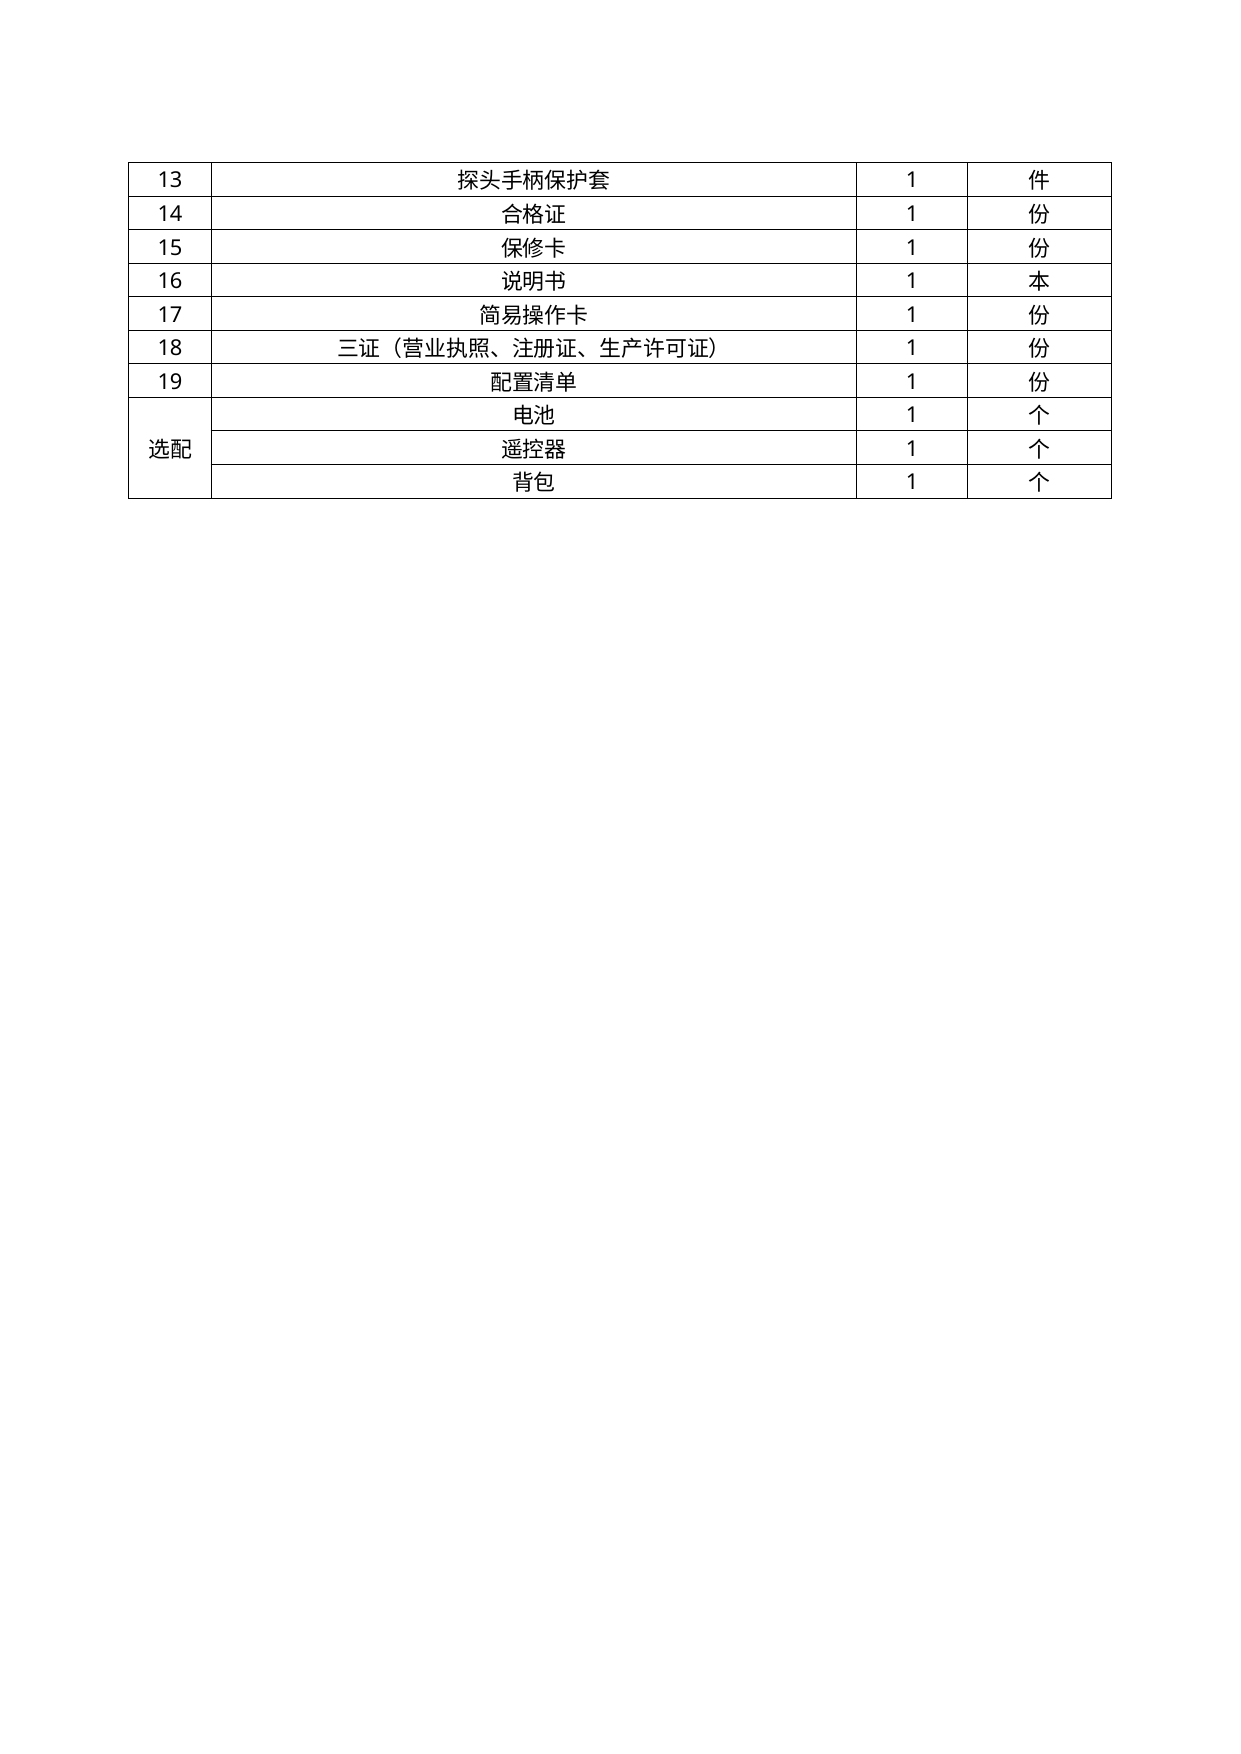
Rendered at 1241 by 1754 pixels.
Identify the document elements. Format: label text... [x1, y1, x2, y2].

table_cell 1 [857, 230, 967, 263]
table_cell 1 [857, 197, 967, 229]
table_cell 保修卡 [212, 230, 856, 263]
table_cell 15 [129, 230, 211, 263]
table_cell 份 [968, 331, 1111, 363]
table_cell 1 [857, 264, 967, 296]
table_cell 选配 [129, 398, 211, 497]
table_cell 配置清单 [212, 364, 856, 397]
table_cell 1 [857, 364, 967, 397]
table_cell 份 [968, 297, 1111, 330]
table_cell 件 [968, 163, 1111, 196]
table_cell 1 [857, 297, 967, 330]
table_cell 1 [857, 431, 967, 464]
table_cell 个 [968, 431, 1111, 464]
table_cell 合格证 [212, 197, 856, 229]
table_cell 简易操作卡 [212, 297, 856, 330]
table_cell 背包 [212, 465, 856, 497]
table_cell 19 [129, 364, 211, 397]
table_cell 个 [968, 465, 1111, 497]
table_cell 本 [968, 264, 1111, 296]
table_cell 电池 [212, 398, 856, 430]
table_cell 17 [129, 297, 211, 330]
table_cell 18 [129, 331, 211, 363]
table_cell 13 [129, 163, 211, 196]
table_cell 1 [857, 398, 967, 430]
table_cell 份 [968, 197, 1111, 229]
table_cell 14 [129, 197, 211, 229]
table_cell 1 [857, 163, 967, 196]
table_cell 1 [857, 331, 967, 363]
table_cell 三证（营业执照、注册证、生产许可证） [212, 331, 856, 363]
table_cell 说明书 [212, 264, 856, 296]
table_cell 份 [968, 230, 1111, 263]
table_cell 16 [129, 264, 211, 296]
table_cell 遥控器 [212, 431, 856, 464]
table_cell 1 [857, 465, 967, 497]
table_cell 份 [968, 364, 1111, 397]
table_cell 个 [968, 398, 1111, 430]
table_cell 探头手柄保护套 [212, 163, 856, 196]
